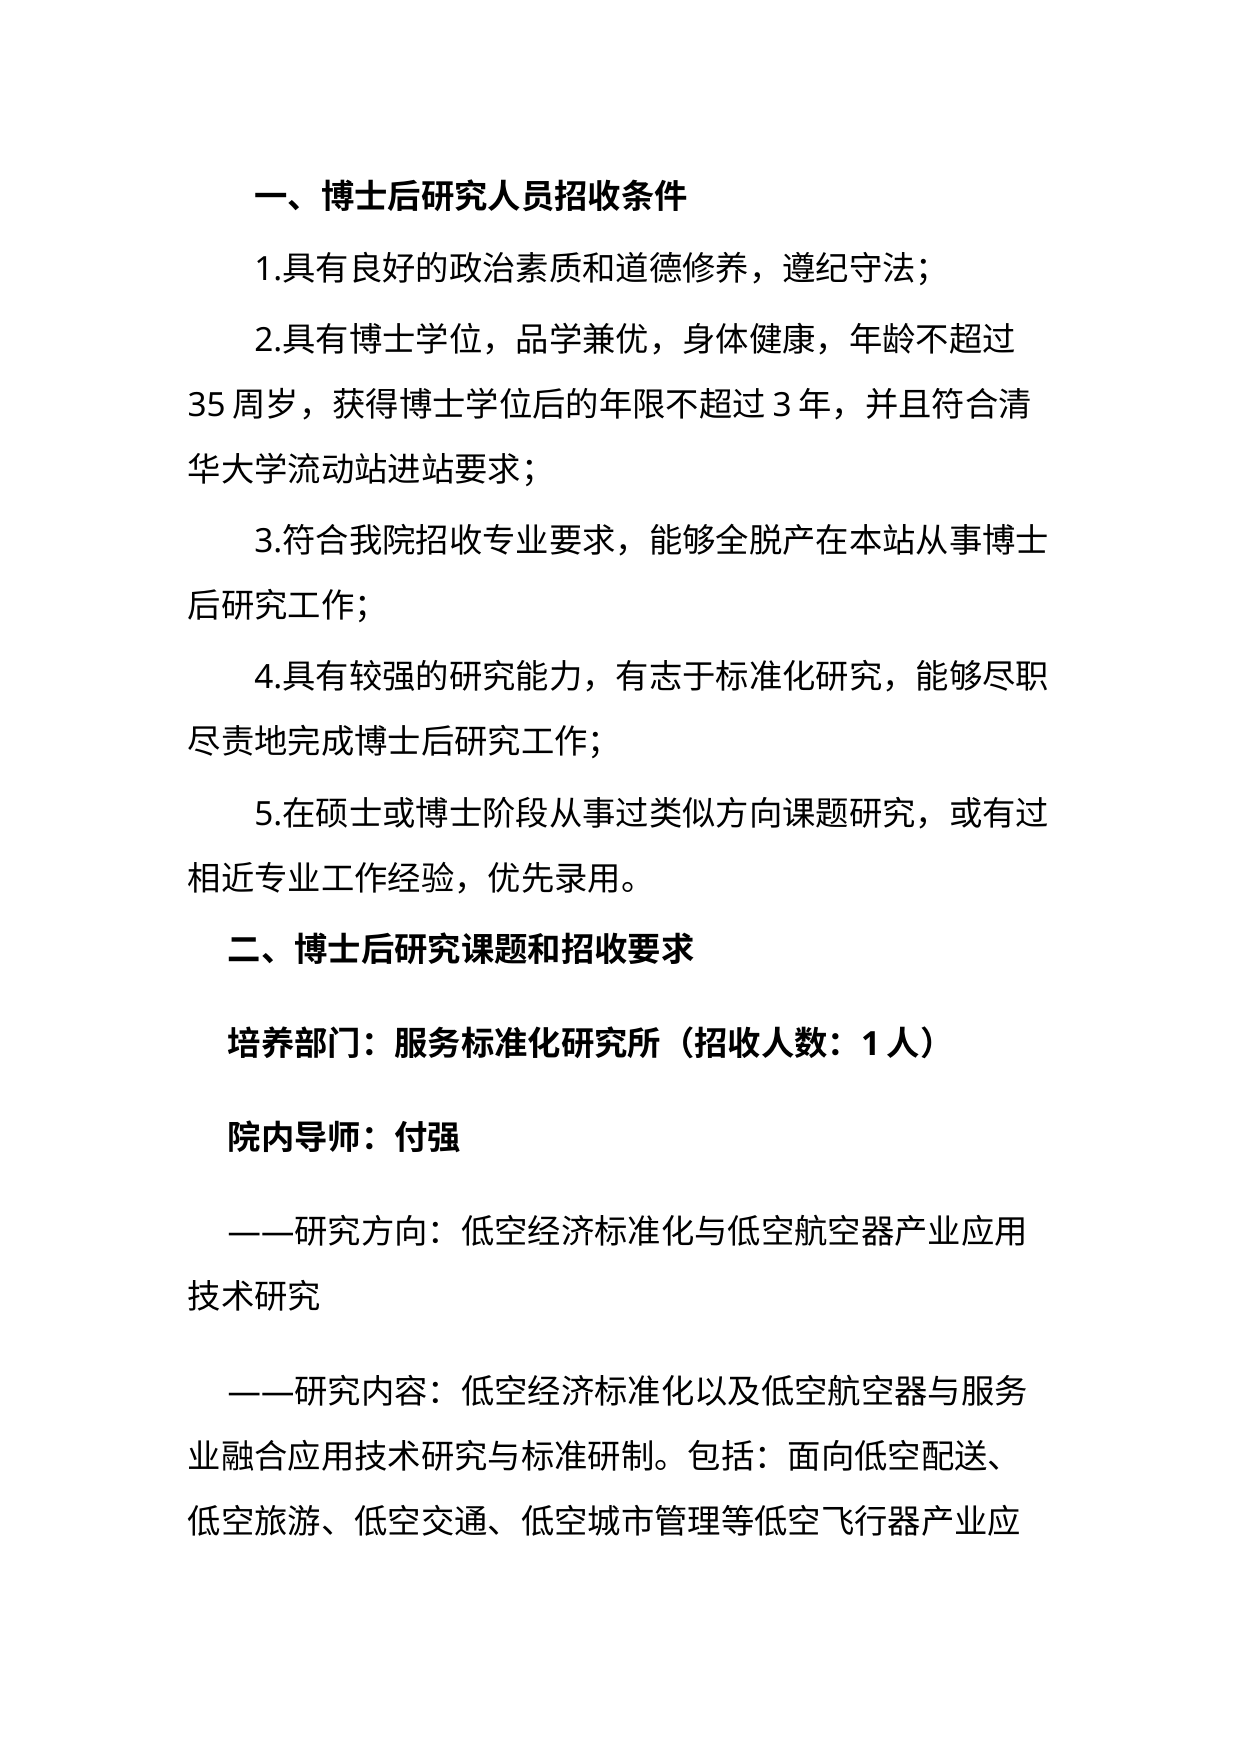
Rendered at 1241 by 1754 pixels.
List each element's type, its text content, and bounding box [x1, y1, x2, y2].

text 5.在硕士或博士阶段从事过类似方向课题研究，或有过相近专业工作经验，优先录用。 [187, 778, 1053, 908]
text ——研究方向：低空经济标准化与低空航空器产业应用技术研究 [187, 1197, 1053, 1327]
text 3.符合我院招收专业要求，能够全脱产在本站从事博士后研究工作； [187, 506, 1053, 636]
text 4.具有较强的研究能力，有志于标准化研究，能够尽职尽责地完成博士后研究工作； [187, 642, 1053, 772]
text 一、博士后研究人员招收条件 [187, 162, 1053, 227]
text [187, 1356, 1053, 1551]
text 院内导师：付强 [187, 1103, 1053, 1168]
text 培养部门：服务标准化研究所（招收人数：1人） [187, 1009, 1053, 1074]
text 1.具有良好的政治素质和道德修养，遵纪守法； [187, 233, 1053, 298]
text 2.具有博士学位，品学兼优，身体健康，年龄不超过35周岁，获得博士学位后的年限不超过3年，并且符合清华大学流动站进站要求； [187, 304, 1053, 499]
text 二、博士后研究课题和招收要求 [187, 914, 1053, 979]
